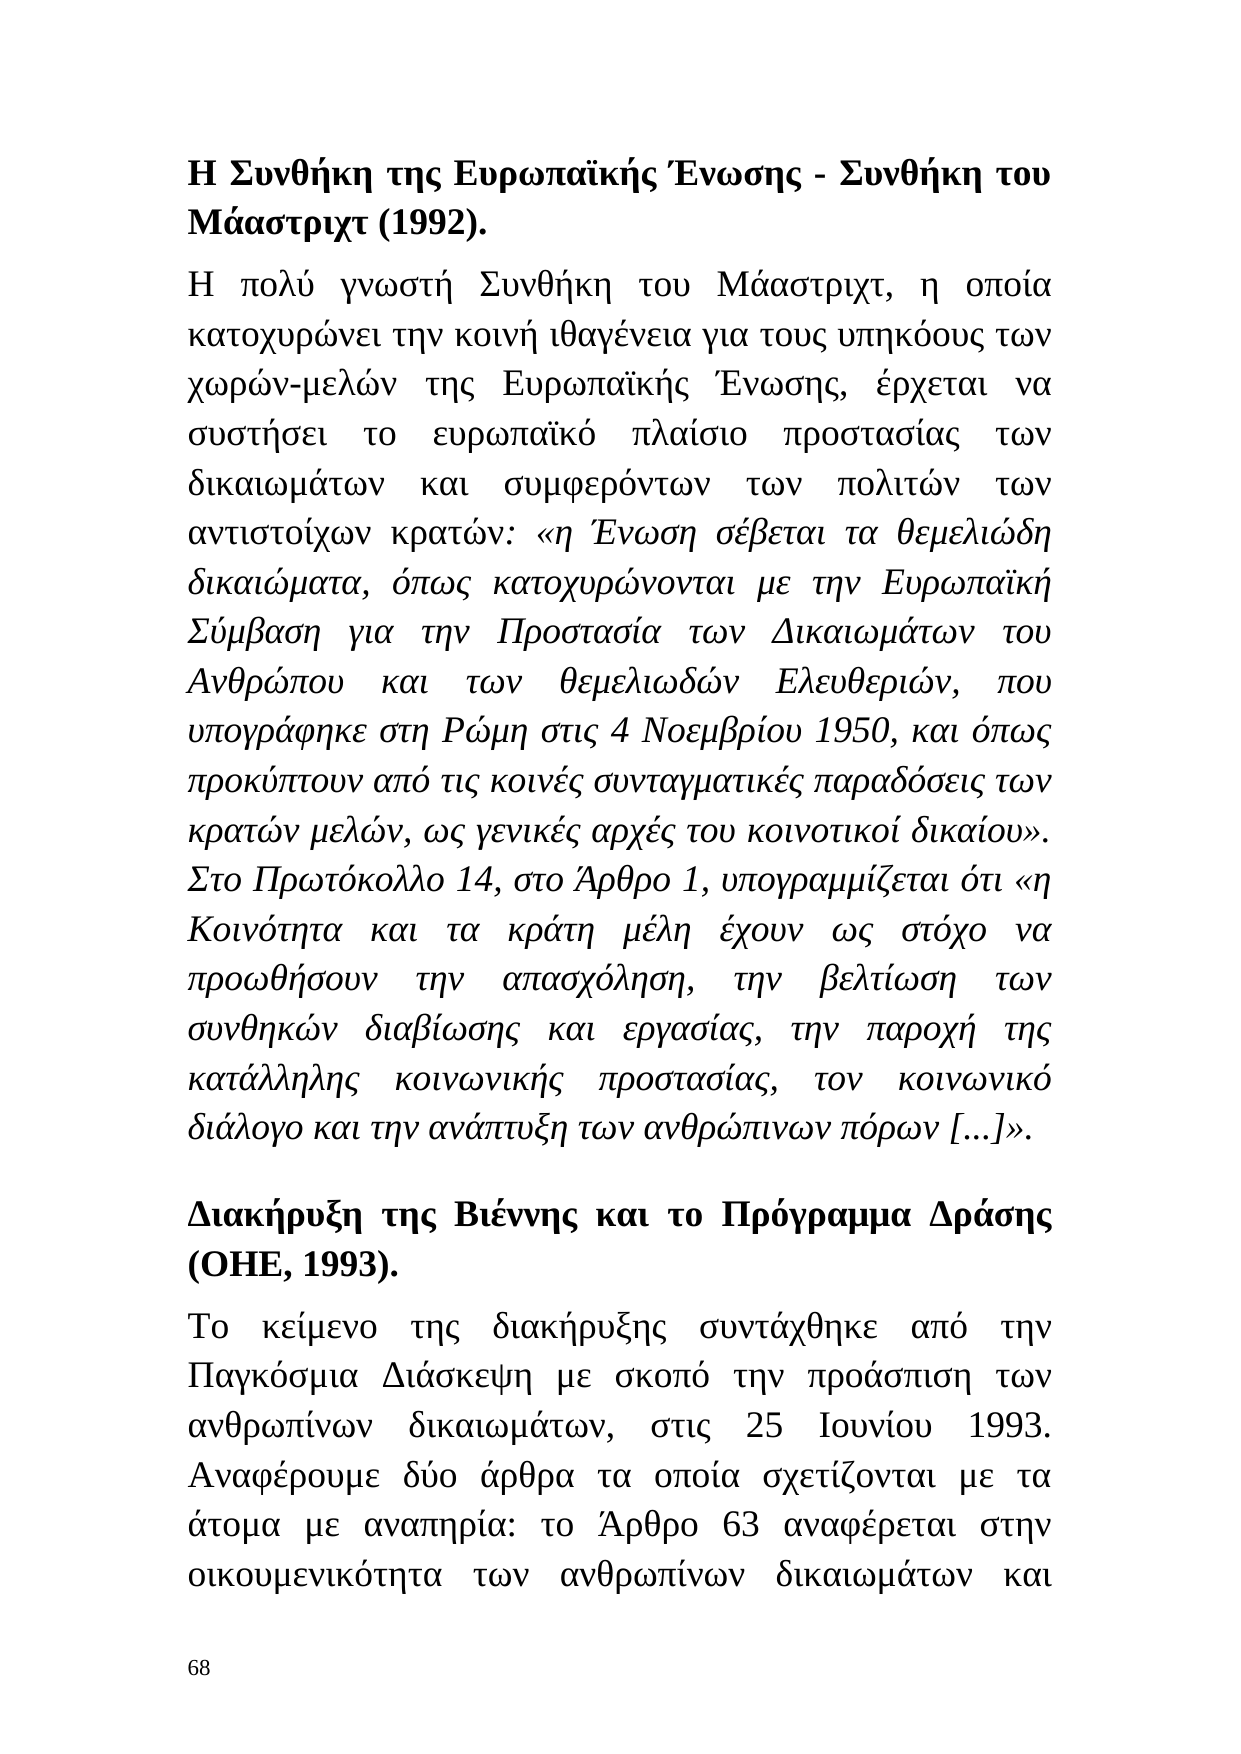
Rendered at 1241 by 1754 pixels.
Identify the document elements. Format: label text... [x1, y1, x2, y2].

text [187, 1303, 1053, 1594]
subtitle Διακήρυξη της Βιέννης και το Πρόγραμμα Δράσης (ΟΗΕ, 1993). [187, 1192, 1053, 1284]
text Η πολύ γνωστή Συνθήκη του Μάαστριχτ, η οποία κατοχυρώνει την κοινή ιθαγένεια για τους υπηκόους των χωρών-μελών της Ευρωπαϊκής Ένωσης, έρχεται να συστήσει το ευρωπαϊκό πλαίσιο προστασίας των δικαιωμάτων και συμφερόντων των πολιτών των αντιστοίχων κρατών: «η Ένωση σέβεται τα θεμελιώδη δικαιώματα, όπως κατοχυρώνονται με την Ευρωπαϊκή Σύμβαση για την Προστασία των Δικαιωμάτων του Ανθρώπου και των θεμελιωδών Ελευθεριών, που υπογράφηκε στη Ρώμη στις 4 Νοεμβρίου 1950, και όπως προκύπτουν από τις κοινές συνταγματικές παραδόσεις των κρατών μελών, ως γενικές αρχές του κοινοτικοί δικαίου». Στο Πρωτόκολλο 14, στο Άρθρο 1, υπογραμμίζεται ότι «η Κοινότητα και τα κράτη μέλη έχουν ως στόχο να προωθήσουν την απασχόληση, την βελτίωση των συνθηκών διαβίωσης και εργασίας, την παροχή της κατάλληλης κοινωνικής προστασίας, τον κοινωνικό διάλογο και την ανάπτυξη των ανθρώπινων πόρων [...]». [187, 262, 1053, 1148]
subtitle Η Συνθήκη της Ευρωπαϊκής Ένωσης - Συνθήκη του Μάαστριχτ (1992). [187, 150, 1053, 243]
